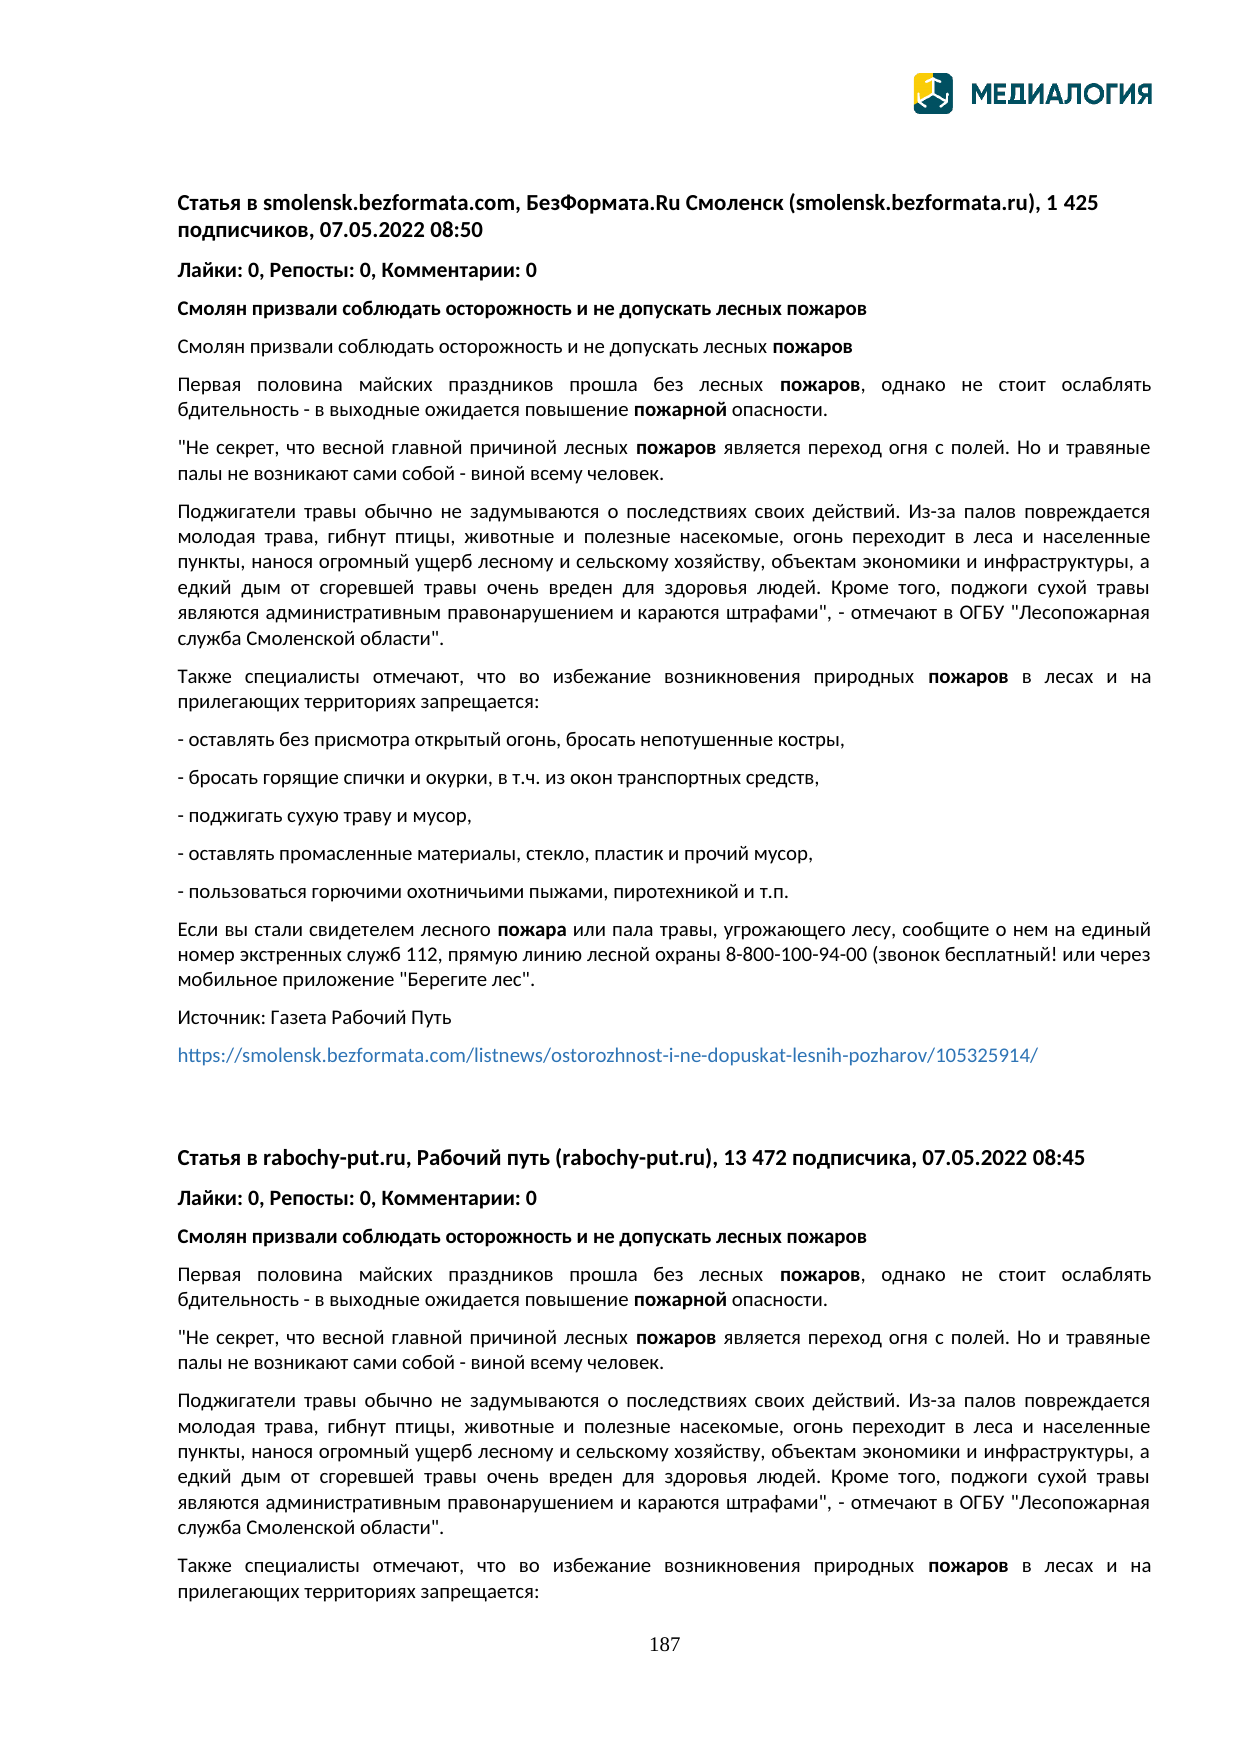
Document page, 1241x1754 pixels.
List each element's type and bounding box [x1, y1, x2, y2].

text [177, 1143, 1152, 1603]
picture [913, 73, 1152, 114]
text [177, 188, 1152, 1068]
